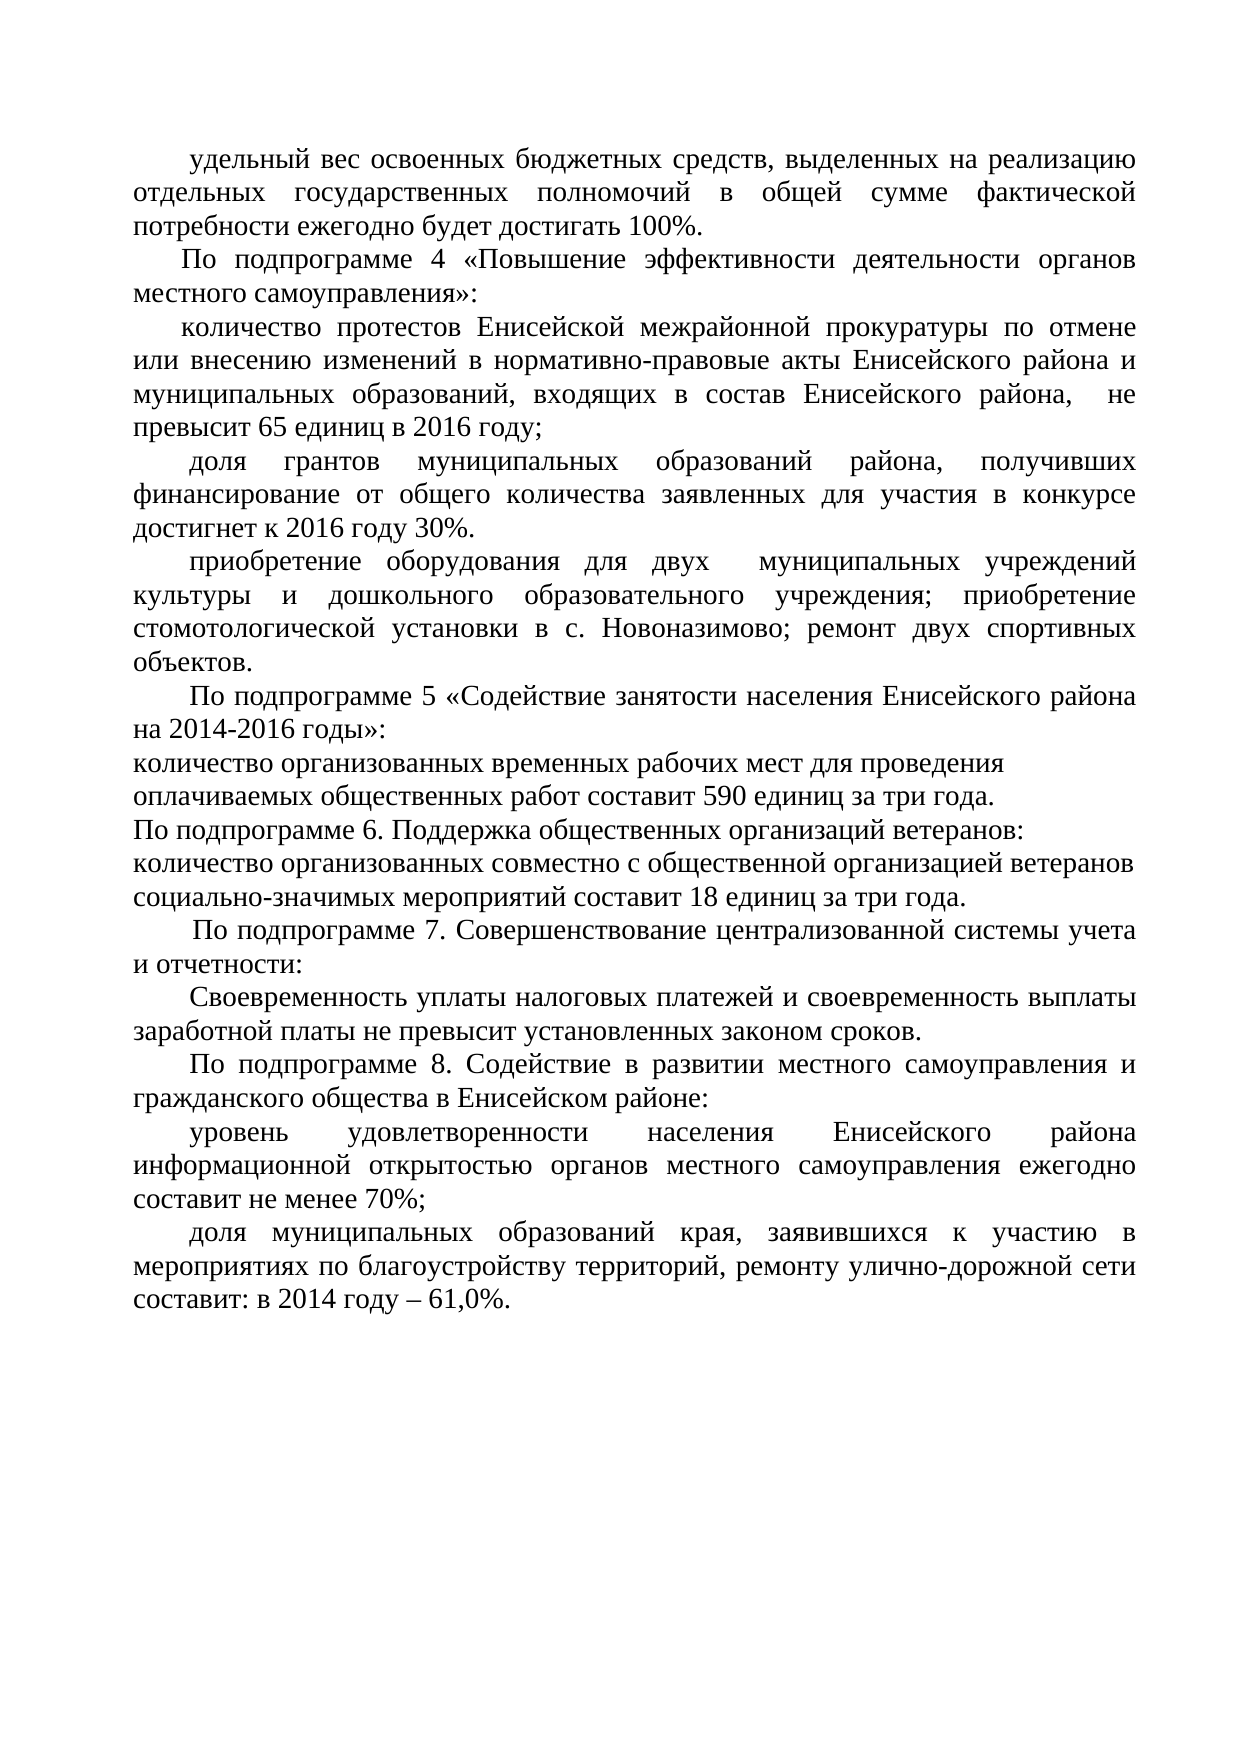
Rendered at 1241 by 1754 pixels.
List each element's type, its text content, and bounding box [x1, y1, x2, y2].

text По подпрограмме 8. Содействие в развитии местного самоуправления и гражданского общества в Енисейском районе: [133, 1047, 1137, 1114]
text По подпрограмме 5 «Содействие занятости населения Енисейского района на 2014-2016 годы»: [133, 678, 1137, 745]
text удельный вес освоенных бюджетных средств, выделенных на реализацию отдельных государственных полномочий в общей сумме фактической потребности ежегодно будет достигать 100%. [133, 141, 1137, 242]
text доля муниципальных образований края, заявившихся к участию в мероприятиях по благоустройству территорий, ремонту улично-дорожной сети составит: в 2014 году – 61,0%. [133, 1214, 1137, 1315]
text уровень удовлетворенности населения Енисейского района информационной открытостью органов местного самоуправления ежегодно составит не менее 70%; [133, 1114, 1137, 1214]
text По подпрограмме 4 «Повышение эффективности деятельности органов местного самоуправления»: [133, 242, 1137, 309]
text По подпрограмме 6. Поддержка общественных организаций ветеранов: [133, 812, 1137, 845]
text количество организованных совместно с общественной организацией ветеранов социально-значимых мероприятий составит 18 единиц за три года. [133, 845, 1137, 912]
text Своевременность уплаты налоговых платежей и своевременность выплаты заработной платы не превысит установленных законом сроков. [133, 979, 1137, 1047]
text доля грантов муниципальных образований района, получивших финансирование от общего количества заявленных для участия в конкурсе достигнет к 2016 году 30%. [133, 443, 1137, 543]
text количество протестов Енисейской межрайонной прокуратуры по отмене или внесению изменений в нормативно-правовые акты Енисейского района и муниципальных образований, входящих в состав Енисейского района, не превысит 65 единиц в 2016 году; [133, 309, 1137, 443]
text количество организованных временных рабочих мест для проведения оплачиваемых общественных работ составит 590 единиц за три года. [133, 745, 1137, 812]
text приобретение оборудования для двух муниципальных учреждений культуры и дошкольного образовательного учреждения; приобретение стомотологической установки в с. Новоназимово; ремонт двух спортивных объектов. [133, 543, 1137, 678]
text По подпрограмме 7. Совершенствование централизованной системы учета и отчетности: [133, 912, 1137, 979]
